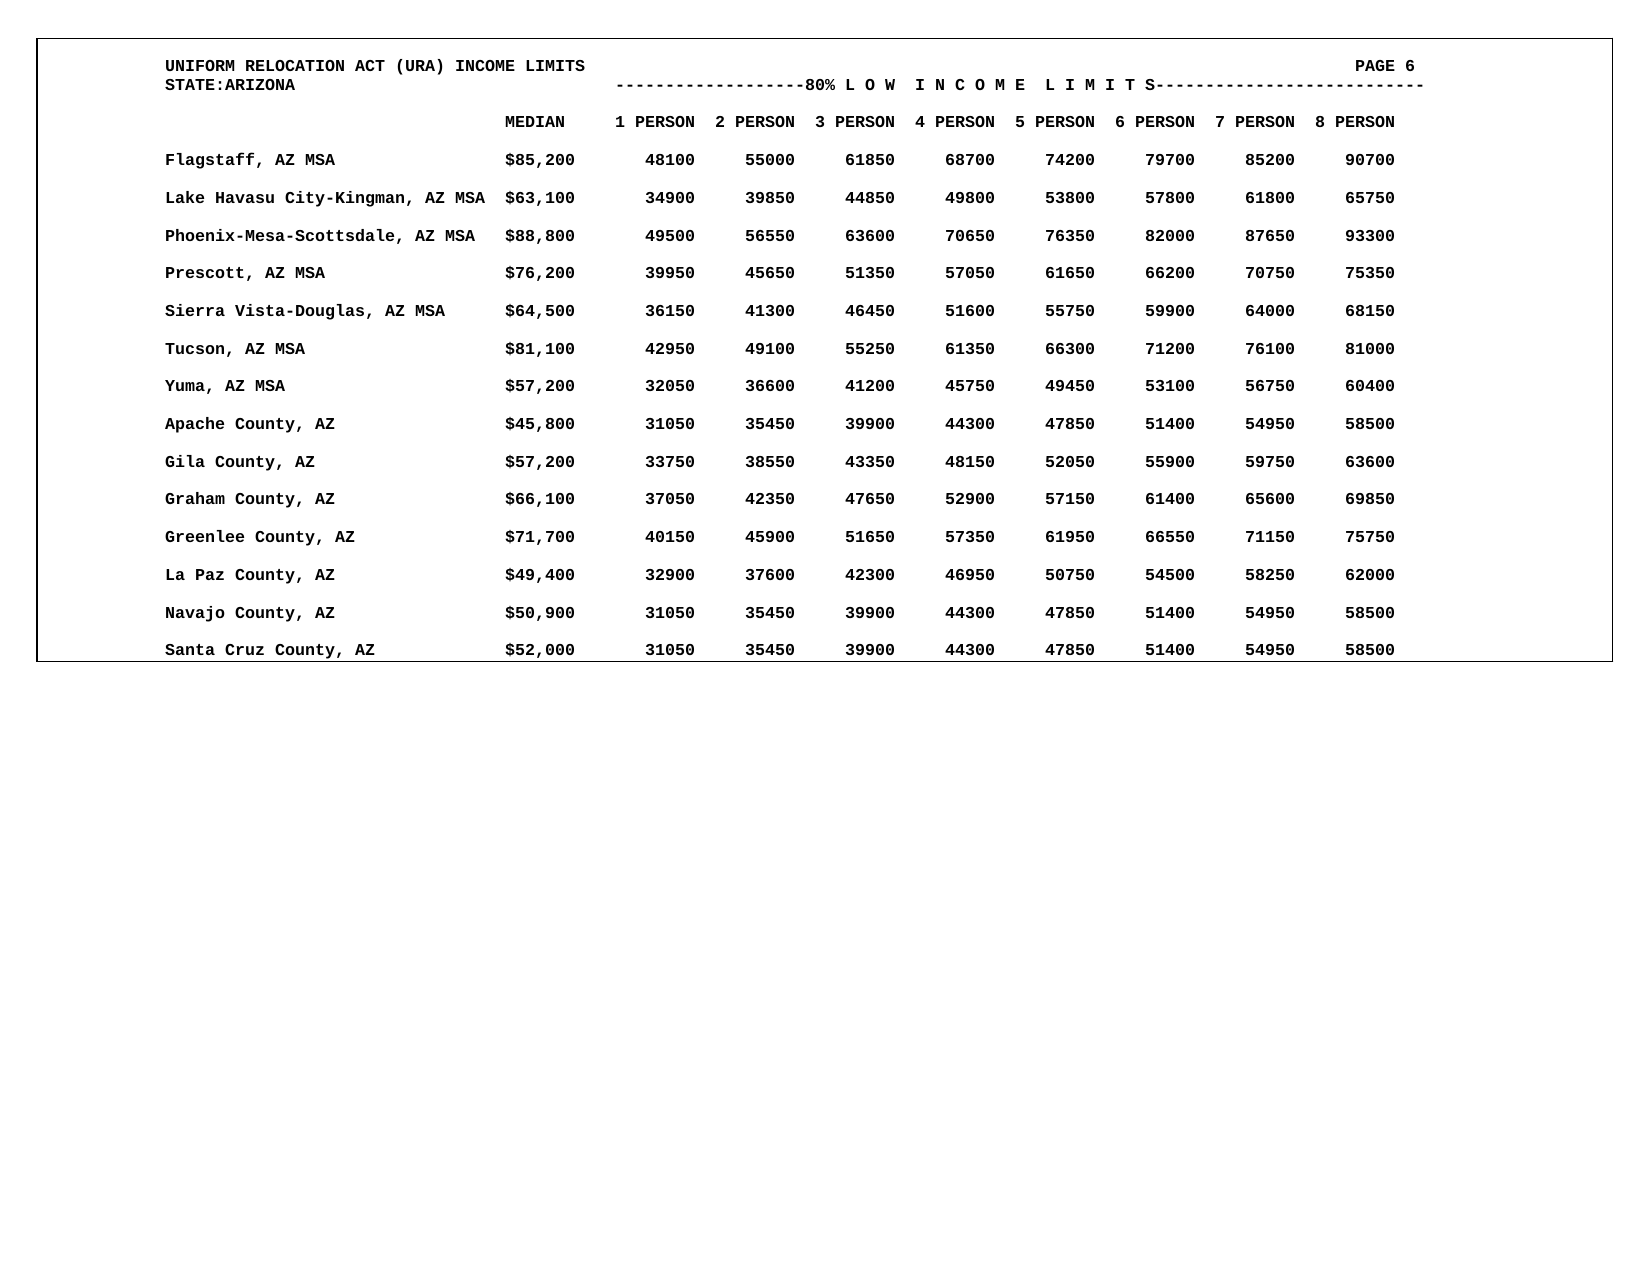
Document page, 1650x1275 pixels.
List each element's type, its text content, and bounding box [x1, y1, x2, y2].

text UNIFORM RELOCATION ACT (URA) INCOME LIMITS PAGE 6 STATE:ARIZONA -------------------80% L O W I N C O M E L I M I T S--------------------------- MEDIAN 1 PERSON 2 PERSON 3 PERSON 4 PERSON 5 PERSON 6 PERSON 7 PERSON 8 PERSON Flagstaff, AZ MSA $85,200 48100 55000 61850 68700 74200 79700 85200 90700 Lake Havasu City-Kingman, AZ MSA $63,100 34900 39850 44850 49800 53800 57800 61800 65750 Phoenix-Mesa-Scottsdale, AZ MSA $88,800 49500 56550 63600 70650 76350 82000 87650 93300 Prescott, AZ MSA $76,200 39950 45650 51350 57050 61650 66200 70750 75350 Sierra Vista-Douglas, AZ MSA $64,500 36150 41300 46450 51600 55750 59900 64000 68150 Tucson, AZ MSA $81,100 42950 49100 55250 61350 66300 71200 76100 81000 Yuma, AZ MSA $57,200 32050 36600 41200 45750 49450 53100 56750 60400 Apache County, AZ $45,800 31050 35450 39900 44300 47850 51400 54950 58500 Gila County, AZ $57,200 33750 38550 43350 48150 52050 55900 59750 63600 Graham County, AZ $66,100 37050 42350 47650 52900 57150 61400 65600 69850 Greenlee County, AZ $71,700 40150 45900 51650 57350 61950 66550 71150 75750 La Paz County, AZ $49,400 32900 37600 42300 46950 50750 54500 58250 62000 Navajo County, AZ $50,900 31050 35450 39900 44300 47850 51400 54950 58500 Santa Cruz County, AZ $52,000 31050 35450 39900 44300 47850 51400 54950 58500 [38, 39, 1612, 661]
